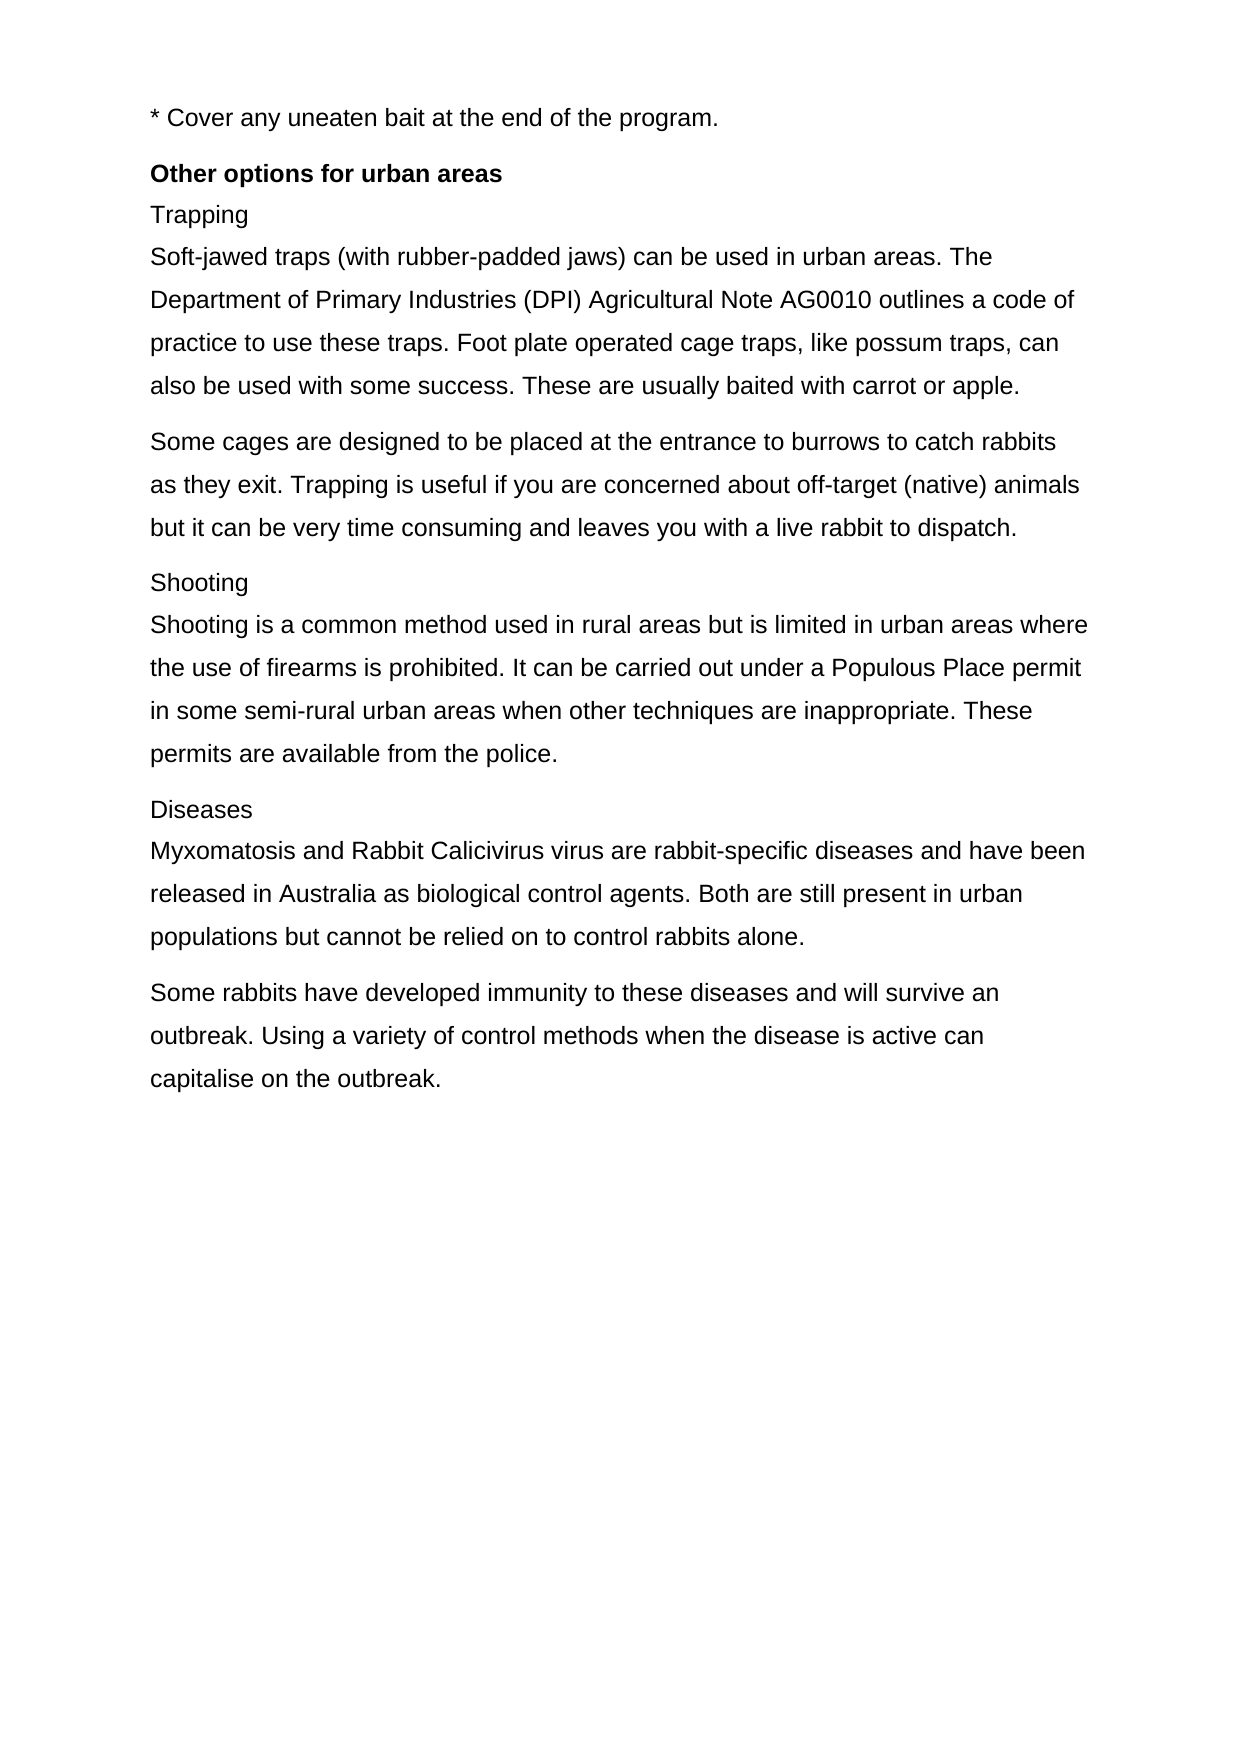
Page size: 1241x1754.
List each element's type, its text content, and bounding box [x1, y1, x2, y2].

text Soft-jawed traps (with rubber-padded jaws) can be used in urban areas. The Department of Primary Industries (DPI) Agricultural Note AG0010 outlines a code of practice to use these traps. Foot plate operated cage traps, like possum traps, can also be used with some success. These are usually baited with carrot or apple. [150, 242, 1090, 400]
text * Cover any uneaten bait at the end of the program. [150, 103, 1090, 132]
subtitle Diseases [150, 795, 1090, 823]
text Myxomatosis and Rabbit Calicivirus virus are rabbit-specific diseases and have been released in Australia as biological control agents. Both are still present in urban populations but cannot be relied on to control rabbits alone. [150, 836, 1090, 951]
text Some rabbits have developed immunity to these diseases and will survive an outbreak. Using a variety of control methods when the disease is active can capitalise on the outbreak. [150, 978, 1090, 1093]
subtitle Shooting [150, 568, 1090, 597]
text Shooting is a common method used in rural areas but is limited in urban areas where the use of firearms is prohibited. It can be carried out under a Populous Place permit in some semi-rural urban areas when other techniques are inappropriate. These permits are available from the police. [150, 610, 1090, 768]
subtitle Other options for urban areas [150, 159, 1090, 188]
subtitle Trapping [150, 200, 1090, 229]
text Some cages are designed to be placed at the entrance to burrows to catch rabbits as they exit. Trapping is useful if you are concerned about off-target (native) animals but it can be very time consuming and leaves you with a live rabbit to dispatch. [150, 427, 1090, 542]
